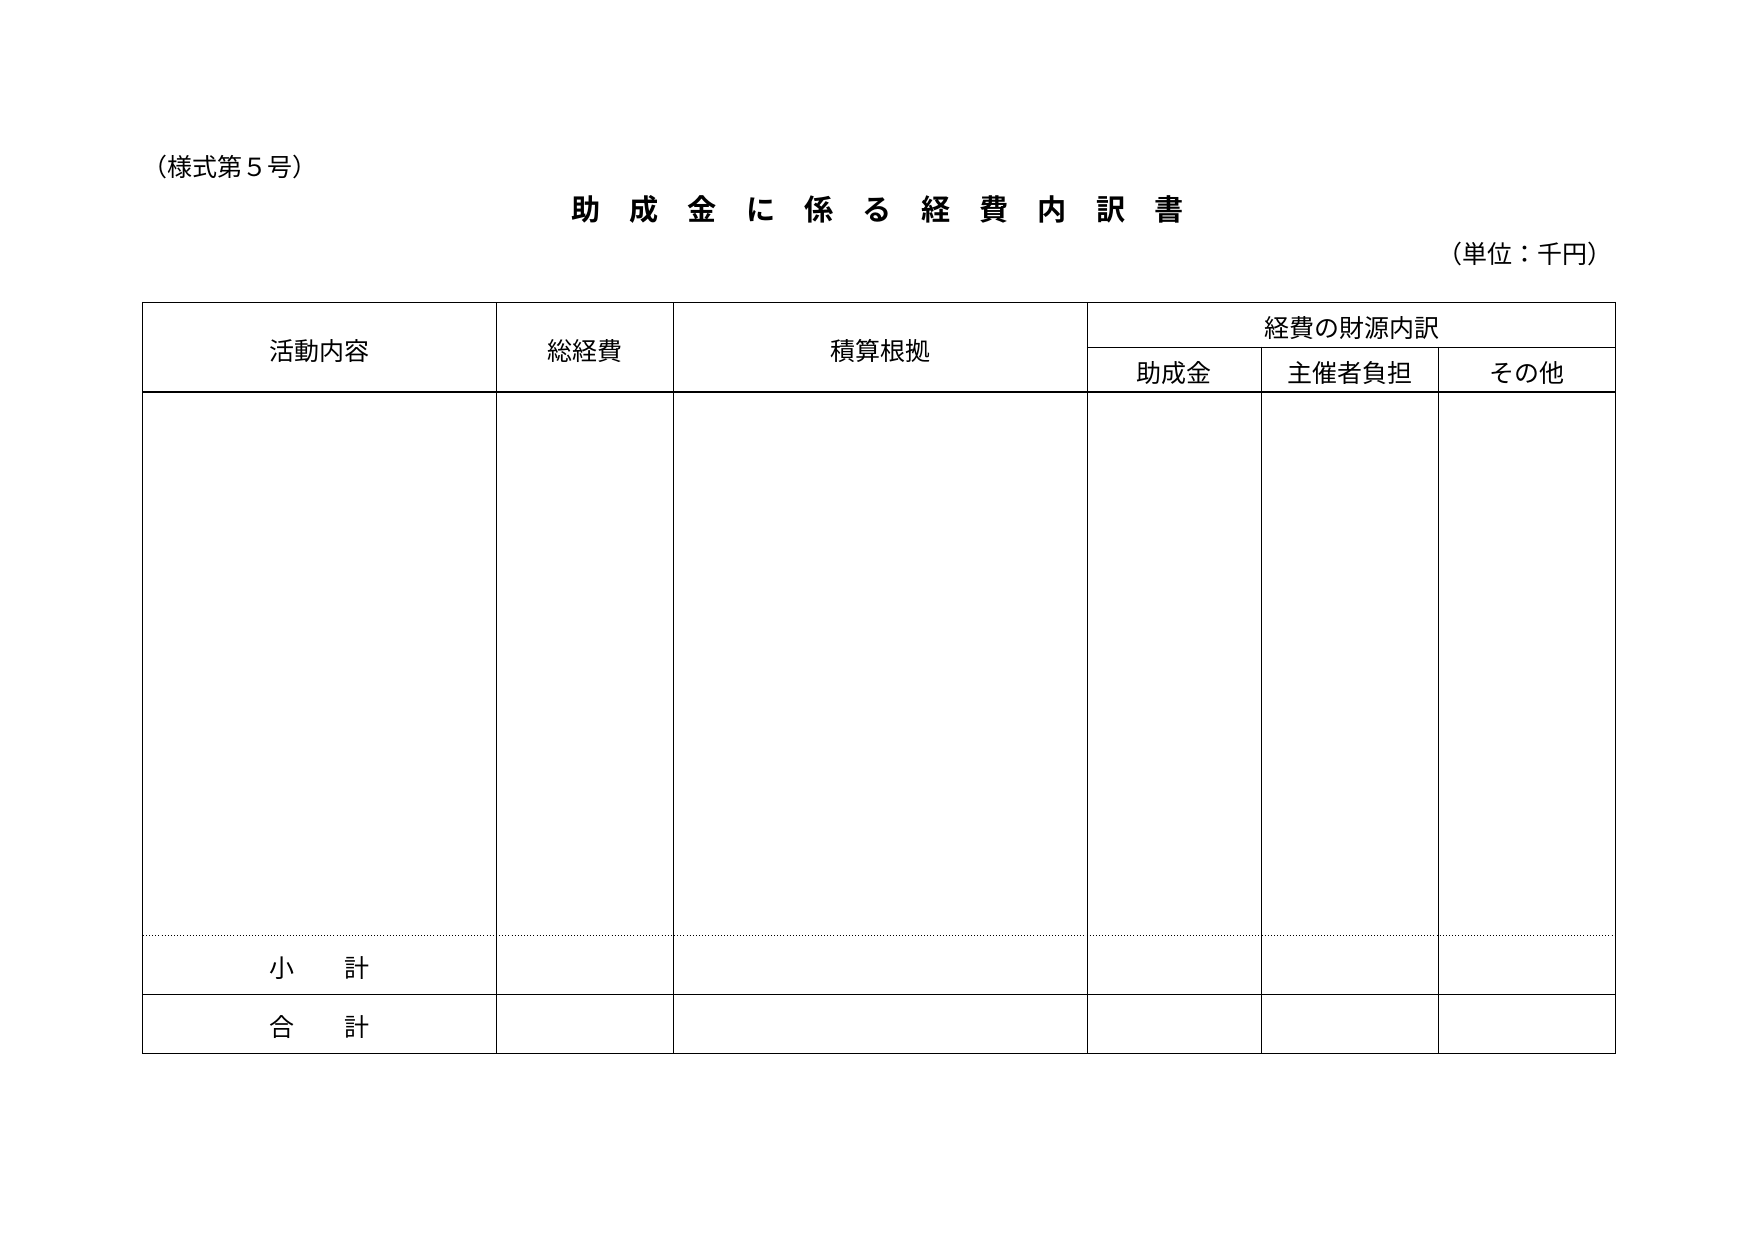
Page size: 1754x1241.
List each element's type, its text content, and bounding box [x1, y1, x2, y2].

table_cell 合 計 [143, 995, 496, 1053]
table_header 経費の財源内訳 [1088, 303, 1615, 347]
text 助 成 金 に 係 る 経 費 内 訳 書 [142, 185, 1612, 229]
table_cell [1439, 935, 1615, 994]
table_cell 助成金 [1088, 348, 1261, 391]
table_header 総経費 [497, 303, 673, 391]
table_header 活動内容 [143, 303, 496, 391]
table_header 積算根拠 [674, 303, 1087, 391]
table_cell [497, 935, 673, 994]
table_cell [1088, 935, 1261, 994]
table_cell [1262, 935, 1438, 994]
text （様式第５号） [142, 141, 1612, 185]
table_cell [1262, 995, 1438, 1053]
table_cell [674, 393, 1087, 935]
table_cell [497, 393, 673, 935]
table_cell [497, 995, 673, 1053]
table_cell [143, 393, 496, 935]
table_cell [674, 935, 1087, 994]
table_cell [1088, 393, 1261, 935]
table_cell [1439, 995, 1615, 1053]
table_cell 主催者負担 [1262, 348, 1438, 391]
table_cell [1088, 995, 1261, 1053]
table_cell [674, 995, 1087, 1053]
table_cell 小 計 [143, 935, 496, 994]
text （単位：千円） [142, 229, 1612, 273]
table_cell [1262, 393, 1438, 935]
table_cell その他 [1439, 348, 1615, 391]
table_cell [1439, 393, 1615, 935]
